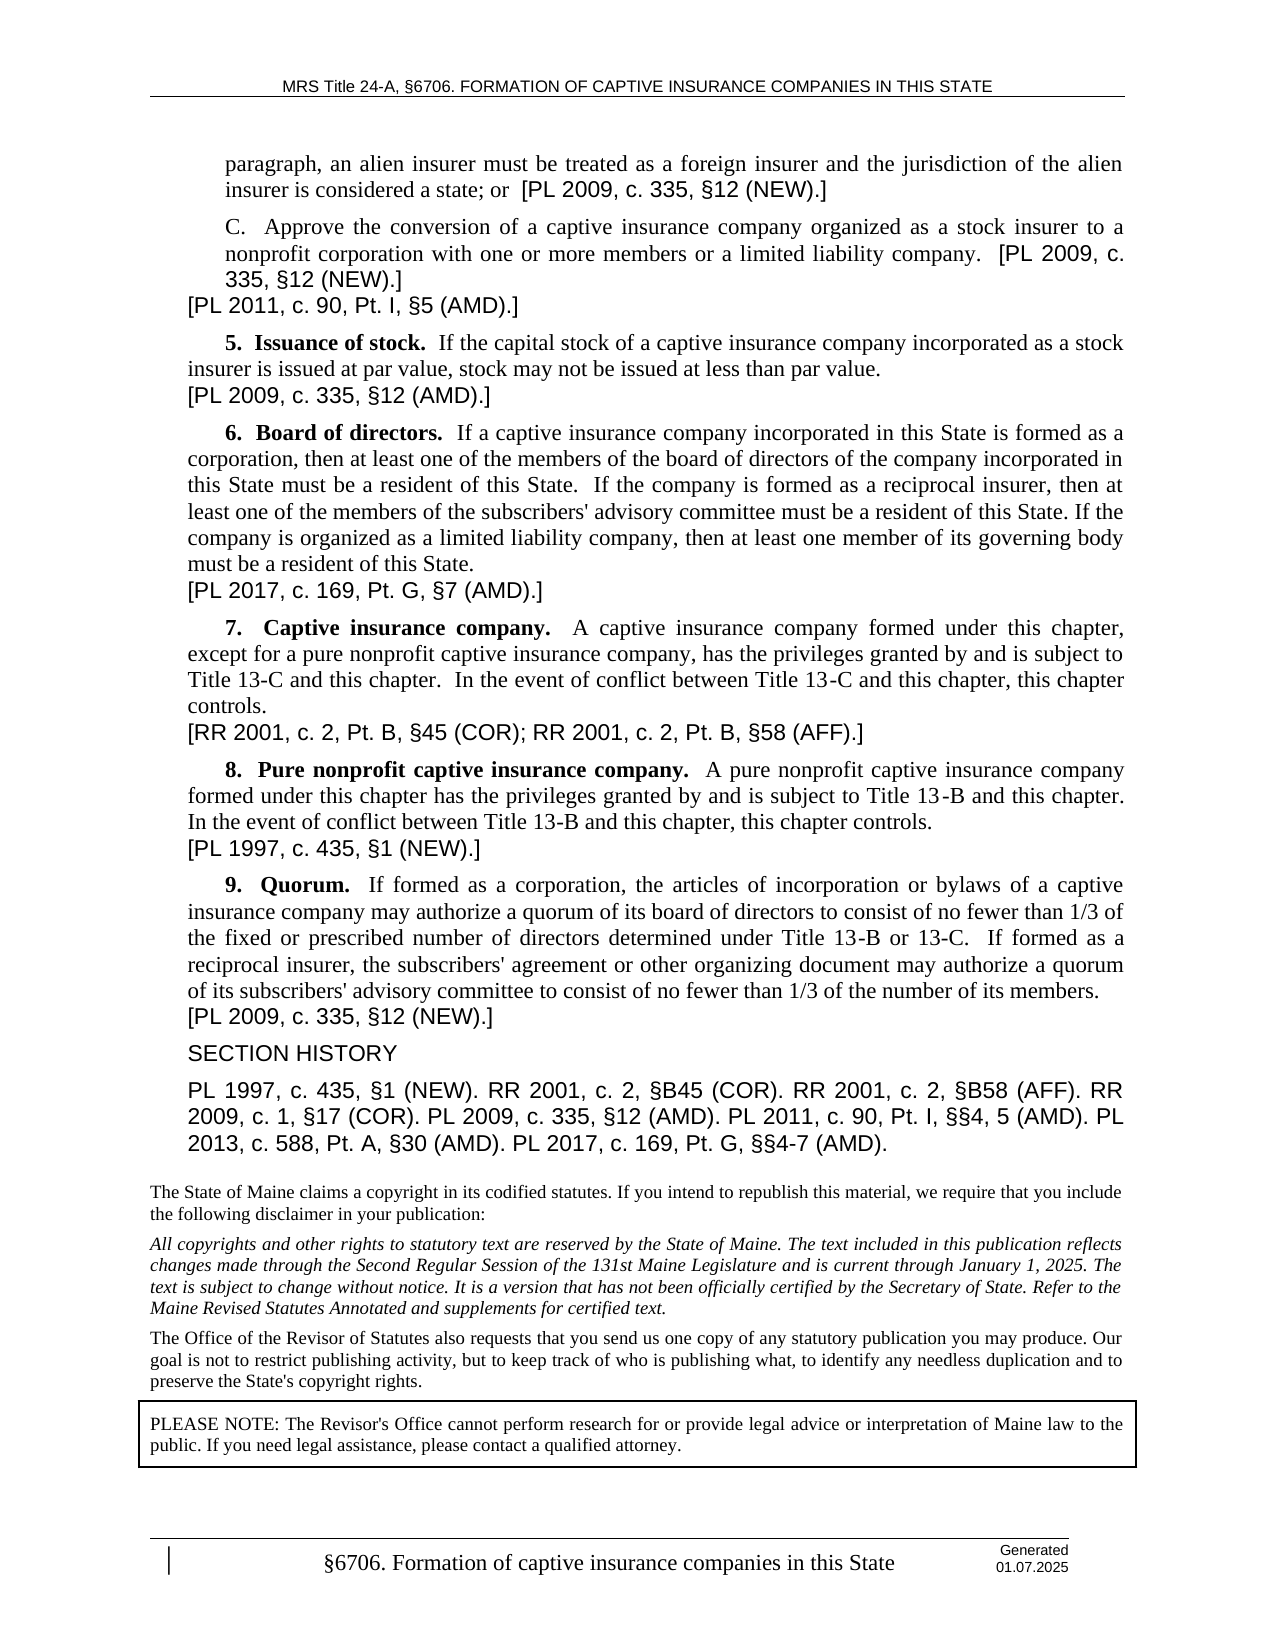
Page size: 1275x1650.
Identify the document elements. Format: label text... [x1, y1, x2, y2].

text [PL 2009, c. 335, §12 (AMD).] [187, 382, 1125, 408]
text C. Approve the conversion of a captive insurance company organized as a stock insurer to a nonprofit corporation with one or more members or a limited liability company. [PL 2009, c. 335, §12 (NEW).] [225, 213, 1125, 292]
text The Office of the Revisor of Statutes also requests that you send us one copy of any statutory publication you may produce. Our goal is not to restrict publishing activity, but to keep track of who is publishing what, to identify any needless duplication and to preserve the State's copyright rights. [150, 1327, 1125, 1392]
text All copyrights and other rights to statutory text are reserved by the State of Maine. The text included in this publication reflects changes made through the Second Regular Session of the 131st Maine Legislature and is current through January 1, 2025 . The text is subject to change without notice. It is a version that has not been officially certified by the Secretary of State. Refer to the Maine Revised Statutes Annotated and supplements for certified text. [150, 1232, 1125, 1319]
text [PL 2011, c. 90, Pt. I, §5 (AMD).] [187, 292, 1125, 319]
text SECTION HISTORY [187, 1040, 1125, 1066]
text 9. Quorum. If formed as a corporation, the articles of incorporation or bylaws of a captive insurance company may authorize a quorum of its board of directors to consist of no fewer than 1/3 of the fixed or prescribed number of directors determined under Title 13‑B or 13‑C. If formed as a reciprocal insurer, the subscribers' agreement or other organizing document may authorize a quorum of its subscribers' advisory committee to consist of no fewer than 1/3 of the number of its members. [187, 872, 1125, 1003]
text [PL 2017, c. 169, Pt. G, §7 (AMD).] [187, 577, 1125, 603]
text PLEASE NOTE: The Revisor's Office cannot perform research for or provide legal advice or interpretation of Maine law to the public. If you need legal assistance, please contact a qualified attorney. [140, 1402, 1135, 1466]
text PL 1997, c. 435, §1 (NEW). RR 2001, c. 2, §B45 (COR). RR 2001, c. 2, §B58 (AFF). RR 2009, c. 1, §17 (COR). PL 2009, c. 335, §12 (AMD). PL 2011, c. 90, Pt. I, §§4, 5 (AMD). PL 2013, c. 588, Pt. A, §30 (AMD). PL 2017, c. 169, Pt. G, §§4-7 (AMD). [187, 1077, 1125, 1156]
text 6. Board of directors. If a captive insurance company incorporated in this State is formed as a corporation, then at least one of the members of the board of directors of the company incorporated in this State must be a resident of this State. If the company is formed as a reciprocal insurer, then at least one of the members of the subscribers' advisory committee must be a resident of this State. If the company is organized as a limited liability company, then at least one member of its governing body must be a resident of this State. [187, 419, 1125, 577]
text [225, 150, 1125, 203]
text The State of Maine claims a copyright in its codified statutes. If you intend to republish this material, we require that you include the following disclaimer in your publication: [150, 1181, 1125, 1224]
text [PL 1997, c. 435, §1 (NEW).] [187, 835, 1125, 861]
text 5. Issuance of stock. If the capital stock of a captive insurance company incorporated as a stock insurer is issued at par value, stock may not be issued at less than par value. [187, 329, 1125, 382]
text [PL 2009, c. 335, §12 (NEW).] [187, 1003, 1125, 1030]
text [RR 2001, c. 2, Pt. B, §45 (COR); RR 2001, c. 2, Pt. B, §58 (AFF).] [187, 719, 1125, 745]
text 8. Pure nonprofit captive insurance company. A pure nonprofit captive insurance company formed under this chapter has the privileges granted by and is subject to Title 13‑B and this chapter. In the event of conflict between Title 13‑B and this chapter, this chapter controls. [187, 756, 1125, 835]
text 7. Captive insurance company. A captive insurance company formed under this chapter, except for a pure nonprofit captive insurance company, has the privileges granted by and is subject to Title 13‑C and this chapter. In the event of conflict between Title 13‑C and this chapter, this chapter controls. [187, 613, 1125, 719]
